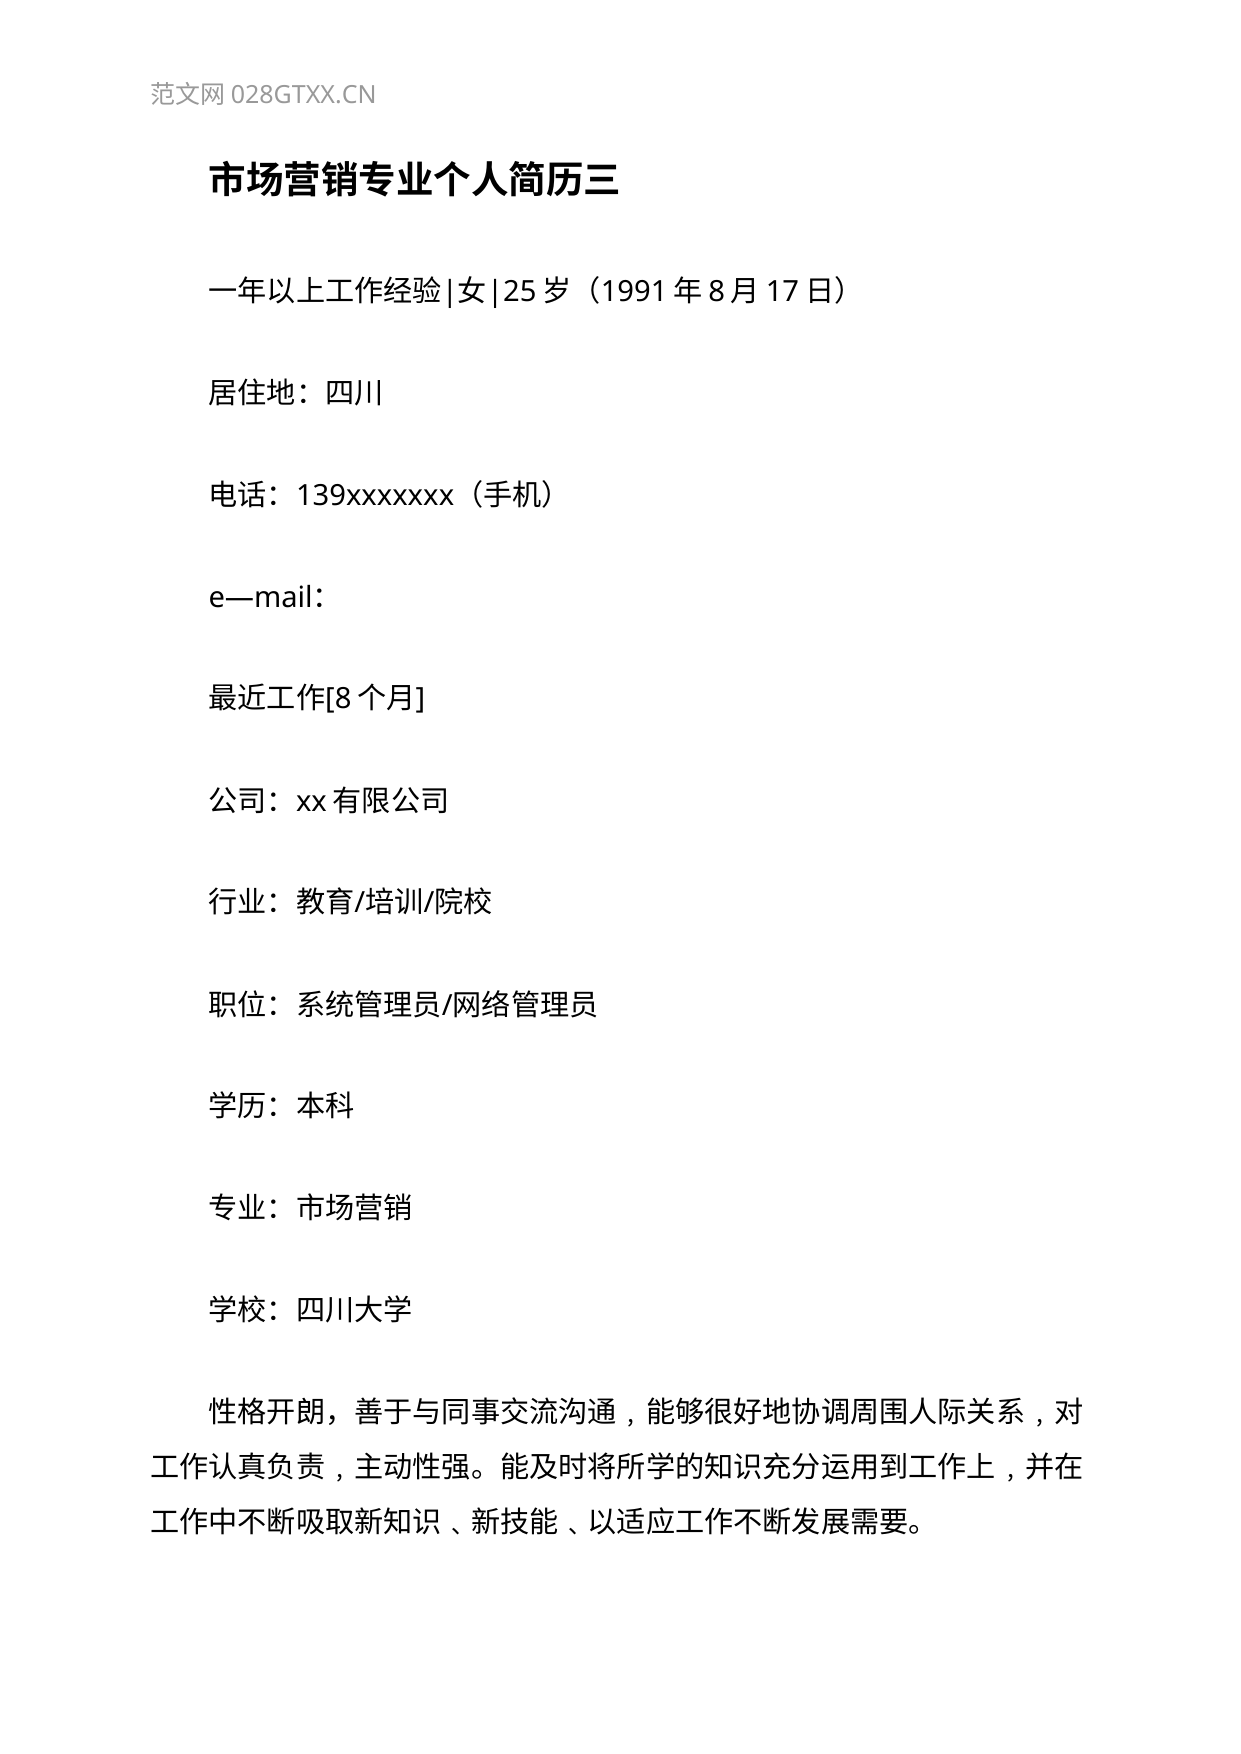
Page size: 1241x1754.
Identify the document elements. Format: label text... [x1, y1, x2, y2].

text 学校：四川大学 [150, 1287, 1090, 1329]
text 公司：xx有限公司 [150, 777, 1090, 819]
text 行业：教育/培训/院校 [150, 879, 1090, 921]
text e—mail： [150, 573, 1090, 616]
text 职位：系统管理员/网络管理员 [150, 981, 1090, 1023]
text 最近工作[8个月] [150, 675, 1090, 717]
text 电话：139xxxxxxx（手机） [150, 471, 1090, 513]
text 性格开朗，善于与同事交流沟通﹐能够很好地协调周围人际关系﹐对工作认真负责﹐主动性强。能及时将所学的知识充分运用到工作上﹐并在工作中不断吸取新知识﹑新技能﹑以适应工作不断发展需要。 [150, 1388, 1090, 1540]
text 一年以上工作经验|女|25岁（1991年8月17日） [150, 267, 1090, 310]
text 学历：本科 [150, 1083, 1090, 1125]
text 市场营销专业个人简历三 [150, 150, 1090, 204]
text 居住地：四川 [150, 369, 1090, 412]
text 专业：市场营销 [150, 1185, 1090, 1227]
